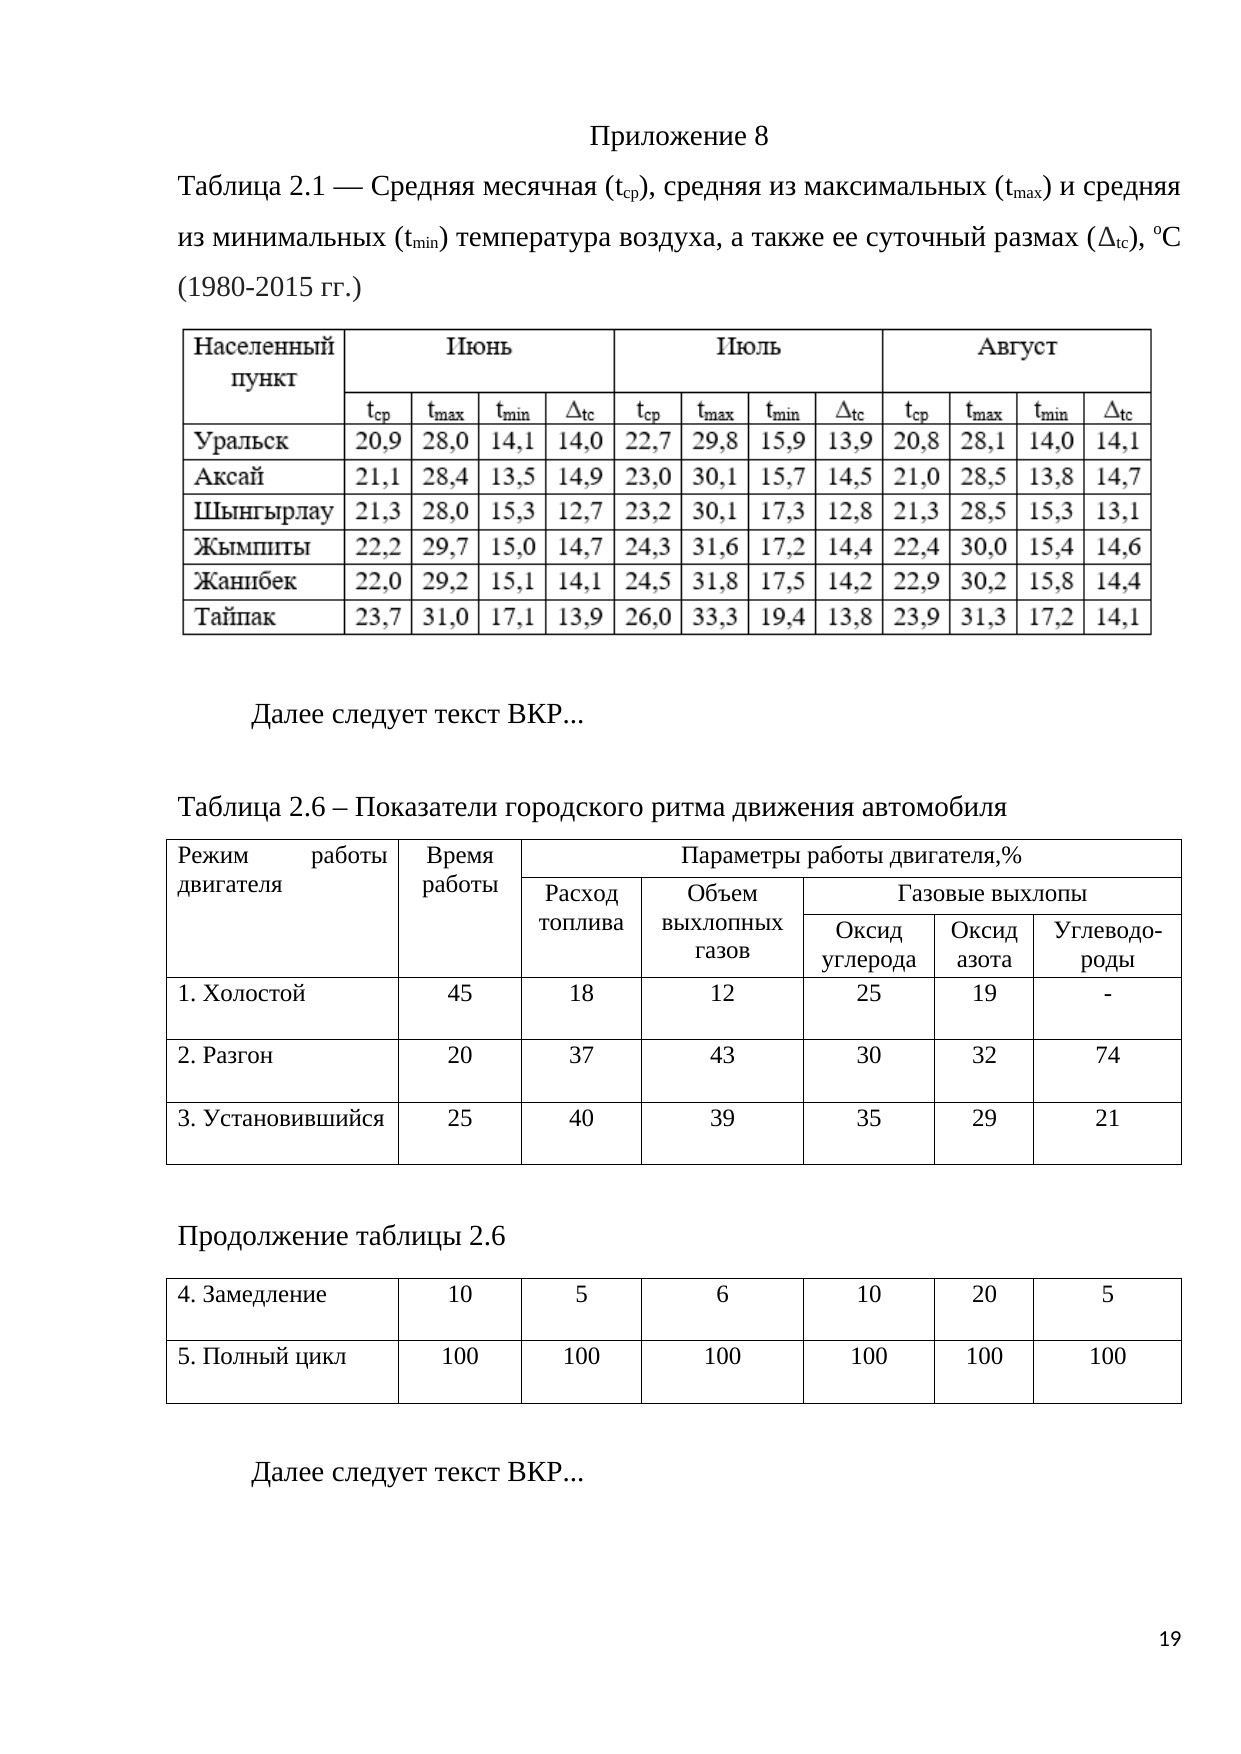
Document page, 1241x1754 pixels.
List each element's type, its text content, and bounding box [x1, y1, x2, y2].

table_cell 43 [642, 1040, 803, 1102]
picture [177, 319, 1152, 641]
table_cell 100 [935, 1341, 1033, 1403]
table_header 6 [642, 1279, 803, 1340]
table_cell 12 [642, 978, 803, 1039]
table_cell 35 [804, 1103, 934, 1164]
table_cell 100 [399, 1341, 521, 1403]
table_cell 40 [522, 1103, 641, 1164]
table_header 10 [399, 1279, 521, 1340]
table_header 5 [1034, 1279, 1181, 1340]
table_cell 25 [804, 978, 934, 1039]
text Приложение 8 [177, 118, 1181, 152]
table_cell 100 [804, 1341, 934, 1403]
table_cell - [1034, 978, 1181, 1039]
table_header Время работы [399, 840, 521, 977]
text Далее следует текст ВКР... [177, 697, 1181, 730]
table_cell Оксид азота [935, 915, 1033, 977]
table_cell 100 [1034, 1341, 1181, 1403]
table_header 4. Замедление [167, 1279, 398, 1340]
table_cell 1. Холостой [167, 978, 398, 1039]
text Продолжение таблицы 2.6 [177, 1218, 1181, 1252]
table_cell 18 [522, 978, 641, 1039]
table_cell 100 [522, 1341, 641, 1403]
table_cell 25 [399, 1103, 521, 1164]
table_cell 32 [935, 1040, 1033, 1102]
table_cell 20 [399, 1040, 521, 1102]
text Таблица 2.6 – Показатели городского ритма движения автомобиля [177, 789, 1181, 822]
table_cell 2. Разгон [167, 1040, 398, 1102]
table_cell 74 [1034, 1040, 1181, 1102]
table_cell Расход топлива [522, 878, 641, 977]
table_cell Углеводо-роды [1034, 915, 1181, 977]
table_cell 3. Установившийся [167, 1103, 398, 1164]
table_cell Объем выхлопных газов [642, 878, 803, 977]
table_cell 37 [522, 1040, 641, 1102]
table_header Режим работы двигателя [167, 840, 398, 977]
table_cell 39 [642, 1103, 803, 1164]
table_cell Оксид углерода [804, 915, 934, 977]
table_cell 5. Полный цикл [167, 1341, 398, 1403]
table_cell 100 [642, 1341, 803, 1403]
table_cell 45 [399, 978, 521, 1039]
table_cell 19 [935, 978, 1033, 1039]
table_cell 30 [804, 1040, 934, 1102]
table_cell 29 [935, 1103, 1033, 1164]
table_header 5 [522, 1279, 641, 1340]
table_cell 21 [1034, 1103, 1181, 1164]
table_cell Газовые выхлопы [804, 878, 1181, 914]
table_header 10 [804, 1279, 934, 1340]
text Таблица 2.1 — Средняя месячная (tcp), средняя из максимальных (tmаx) и средняя из минимальных (tmin) температура воздуха, а также ее суточный размах (Δtc), оС (1980-2015 гг.) [177, 168, 1181, 303]
table_header Параметры работы двигателя,% [522, 840, 1181, 877]
text Далее следует текст ВКР... [177, 1454, 1181, 1488]
table_header 20 [935, 1279, 1033, 1340]
